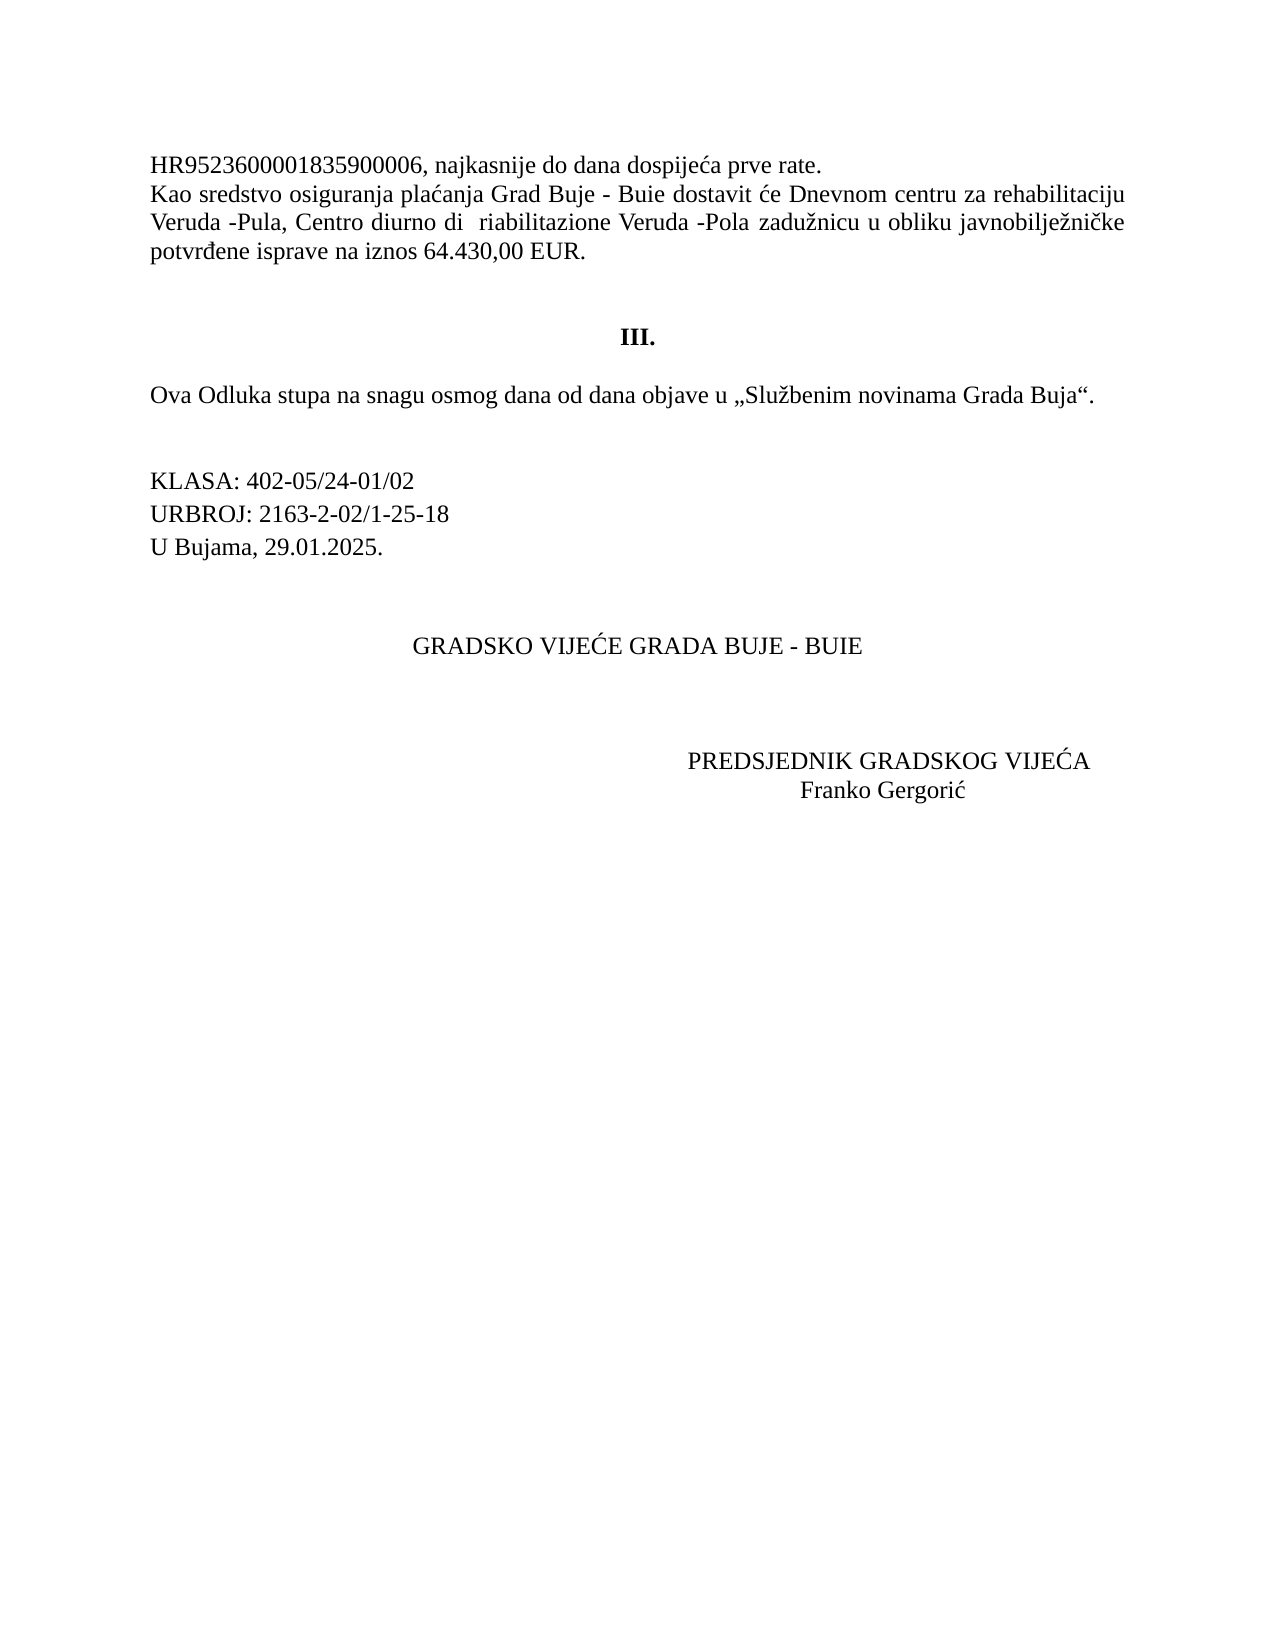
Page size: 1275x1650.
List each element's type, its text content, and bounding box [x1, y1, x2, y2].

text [150, 150, 1125, 179]
text GRADSKO VIJEĆE GRADA BUJE - BUIE [150, 631, 1125, 660]
text U Bujama, 29.01.2025. [150, 532, 1125, 561]
text URBROJ: 2163-2-02/1-25-18 [150, 499, 1125, 528]
text Franko Gergorić [150, 775, 1125, 804]
text KLASA: 402-05/24-01/02 [150, 466, 1125, 495]
text Kao sredstvo osiguranja plaćanja Grad Buje - Buie dostavit će Dnevnom centru za rehabilitaciju Veruda -Pula, Centro diurno di riabilitazione Veruda -Pola zadužnicu u obliku javnobilježničke potvrđene isprave na iznos 64.430,00 EUR. [150, 179, 1125, 265]
text PREDSJEDNIK GRADSKOG VIJEĆA [150, 746, 1125, 775]
text Ova Odluka stupa na snagu osmog dana od dana objave u „Službenim novinama Grada Buja“. [150, 380, 1125, 409]
text III. [150, 322, 1125, 351]
